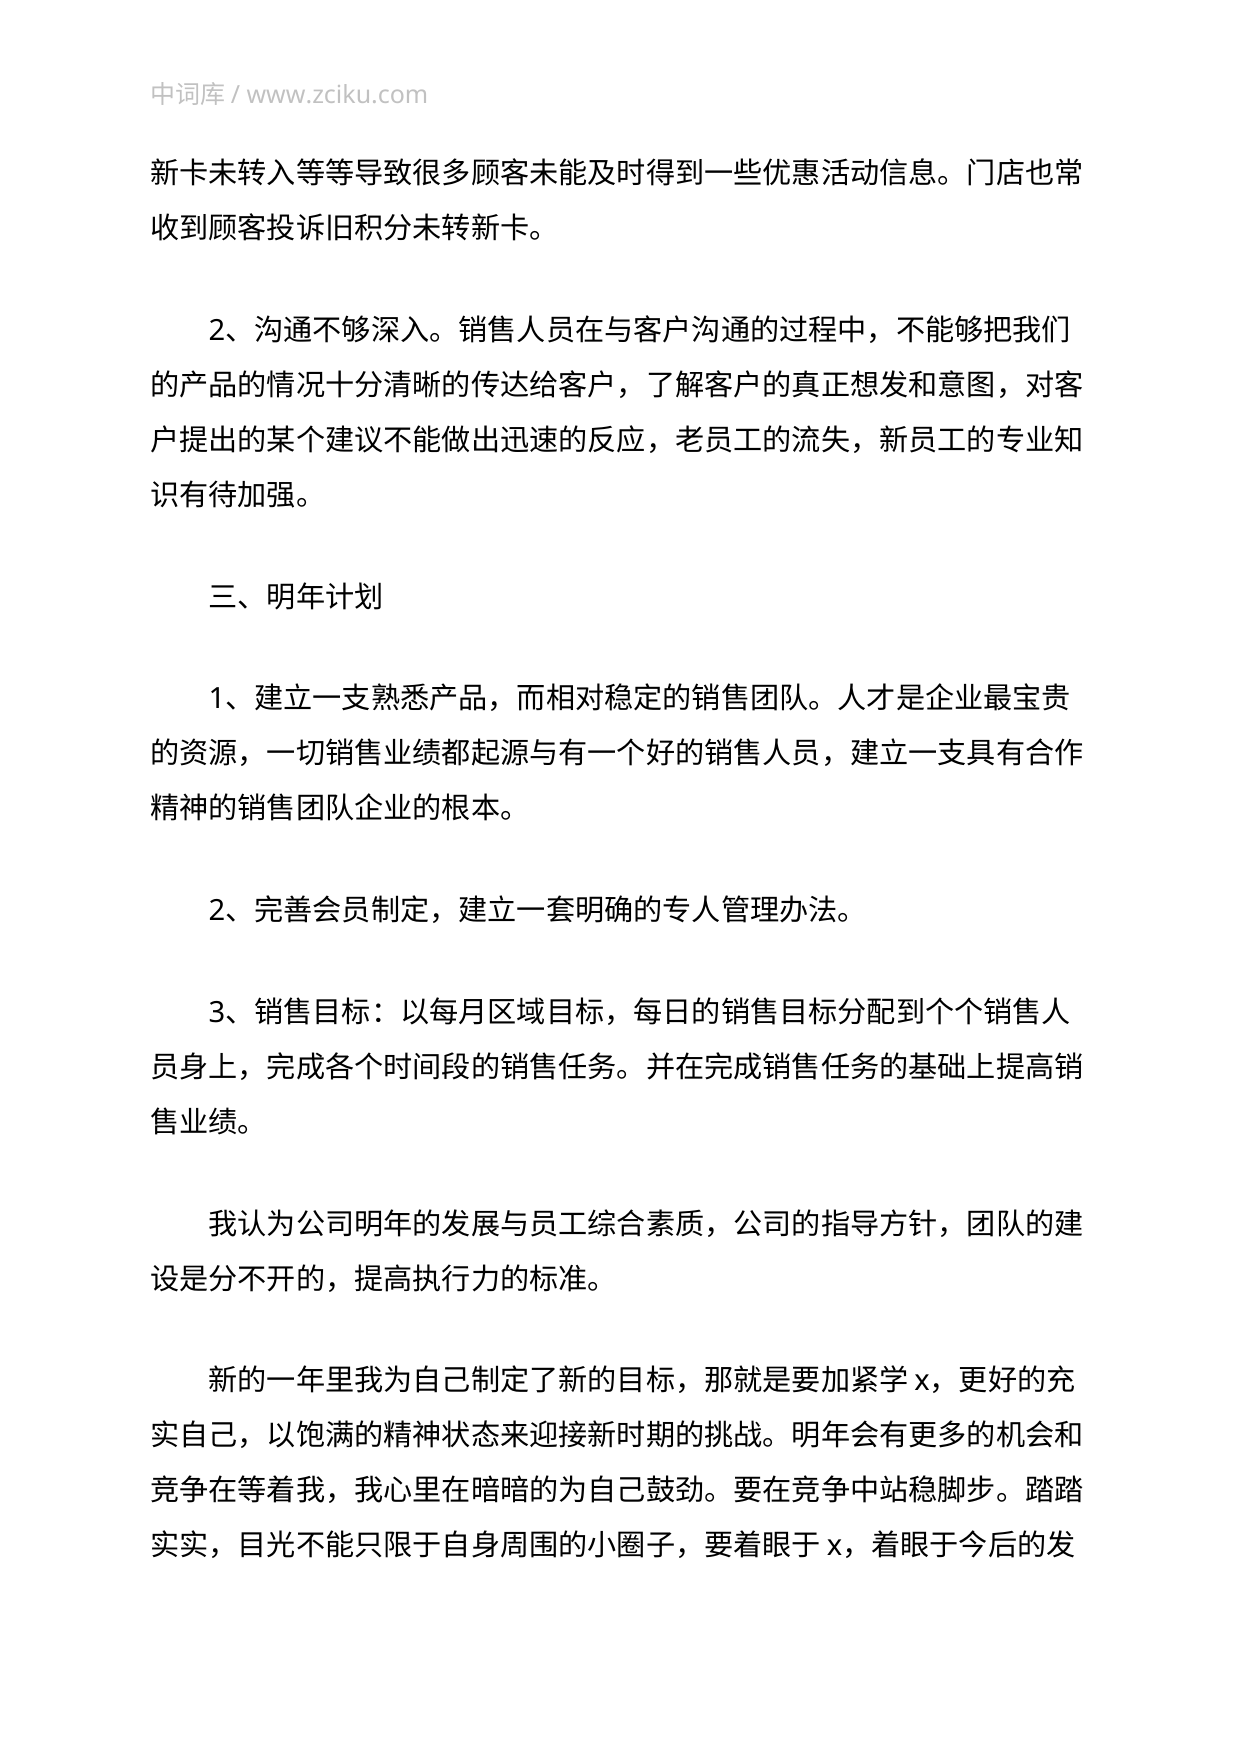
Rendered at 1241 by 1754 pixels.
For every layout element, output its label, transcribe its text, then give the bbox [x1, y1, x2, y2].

text 2、沟通不够深入。销售人员在与客户沟通的过程中，不能够把我们的产品的情况十分清晰的传达给客户，了解客户的真正想发和意图，对客户提出的某个建议不能做出迅速的反应，老员工的流失，新员工的专业知识有待加强。 [150, 307, 1090, 514]
text 2、完善会员制定，建立一套明确的专人管理办法。 [150, 887, 1090, 929]
text 1、建立一支熟悉产品，而相对稳定的销售团队。人才是企业最宝贵的资源，一切销售业绩都起源与有一个好的销售人员，建立一支具有合作精神的销售团队企业的根本。 [150, 675, 1090, 827]
text 我认为公司明年的发展与员工综合素质，公司的指导方针，团队的建设是分不开的，提高执行力的标准。 [150, 1200, 1090, 1297]
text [150, 1357, 1090, 1564]
text 三、明年计划 [150, 573, 1090, 616]
text 3、销售目标：以每月区域目标，每日的销售目标分配到个个销售人员身上，完成各个时间段的销售任务。并在完成销售任务的基础上提高销售业绩。 [150, 989, 1090, 1141]
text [150, 150, 1090, 247]
